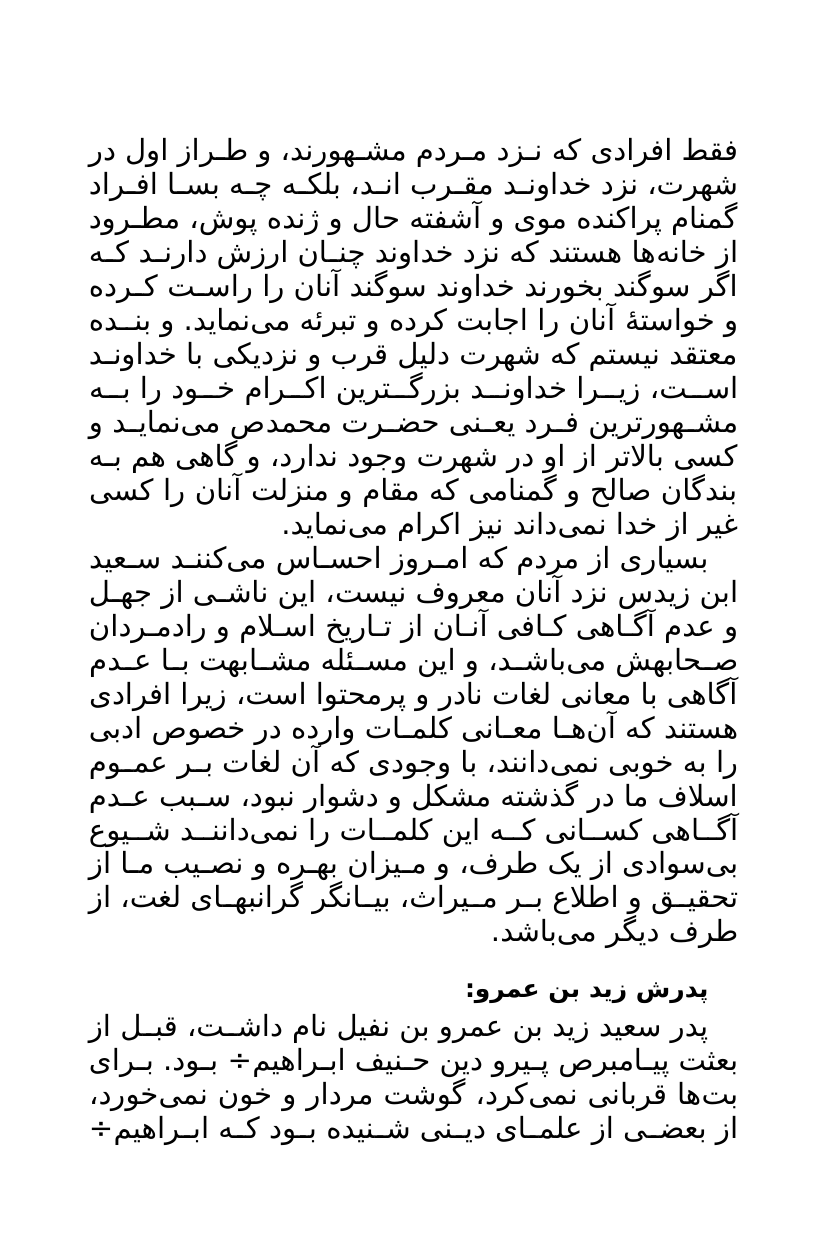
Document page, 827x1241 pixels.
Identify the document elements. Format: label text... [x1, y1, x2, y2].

text پدرش زید بن عمرو: [89, 974, 708, 1003]
text بسیاری از مردم که امروز احساس می‌کنند سعید ابن زیدس نزد آنان معروف نیست، این ناشی از جهل و عدم آگاهی کافی آنان از تاریخ اسلام و رادمردان صحابهش می‌باشد، و این مسئله مشابهت با عدم آگاهی با معانی لغات نادر و پرمحتوا است، زیرا افرادی هستند که آن‌ها معانی کلمات وارده در خصوص ادبی را به خوبی نمی‌دانند، با وجودی که آن لغات بر عموم اسلاف ما در گذشته مشکل و دشوار نبود، سبب عدم آگاهی کسانی که این کلمات را نمی‌دانند شیوع بی‌سوادی از یک طرف، و میزان بهره و نصیب ما از تحقیق و اطلاع بر میراث، بیانگر گرانبهای لغت، از طرف دیگر می‌باشد. [89, 541, 738, 949]
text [89, 1009, 738, 1145]
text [89, 134, 738, 541]
